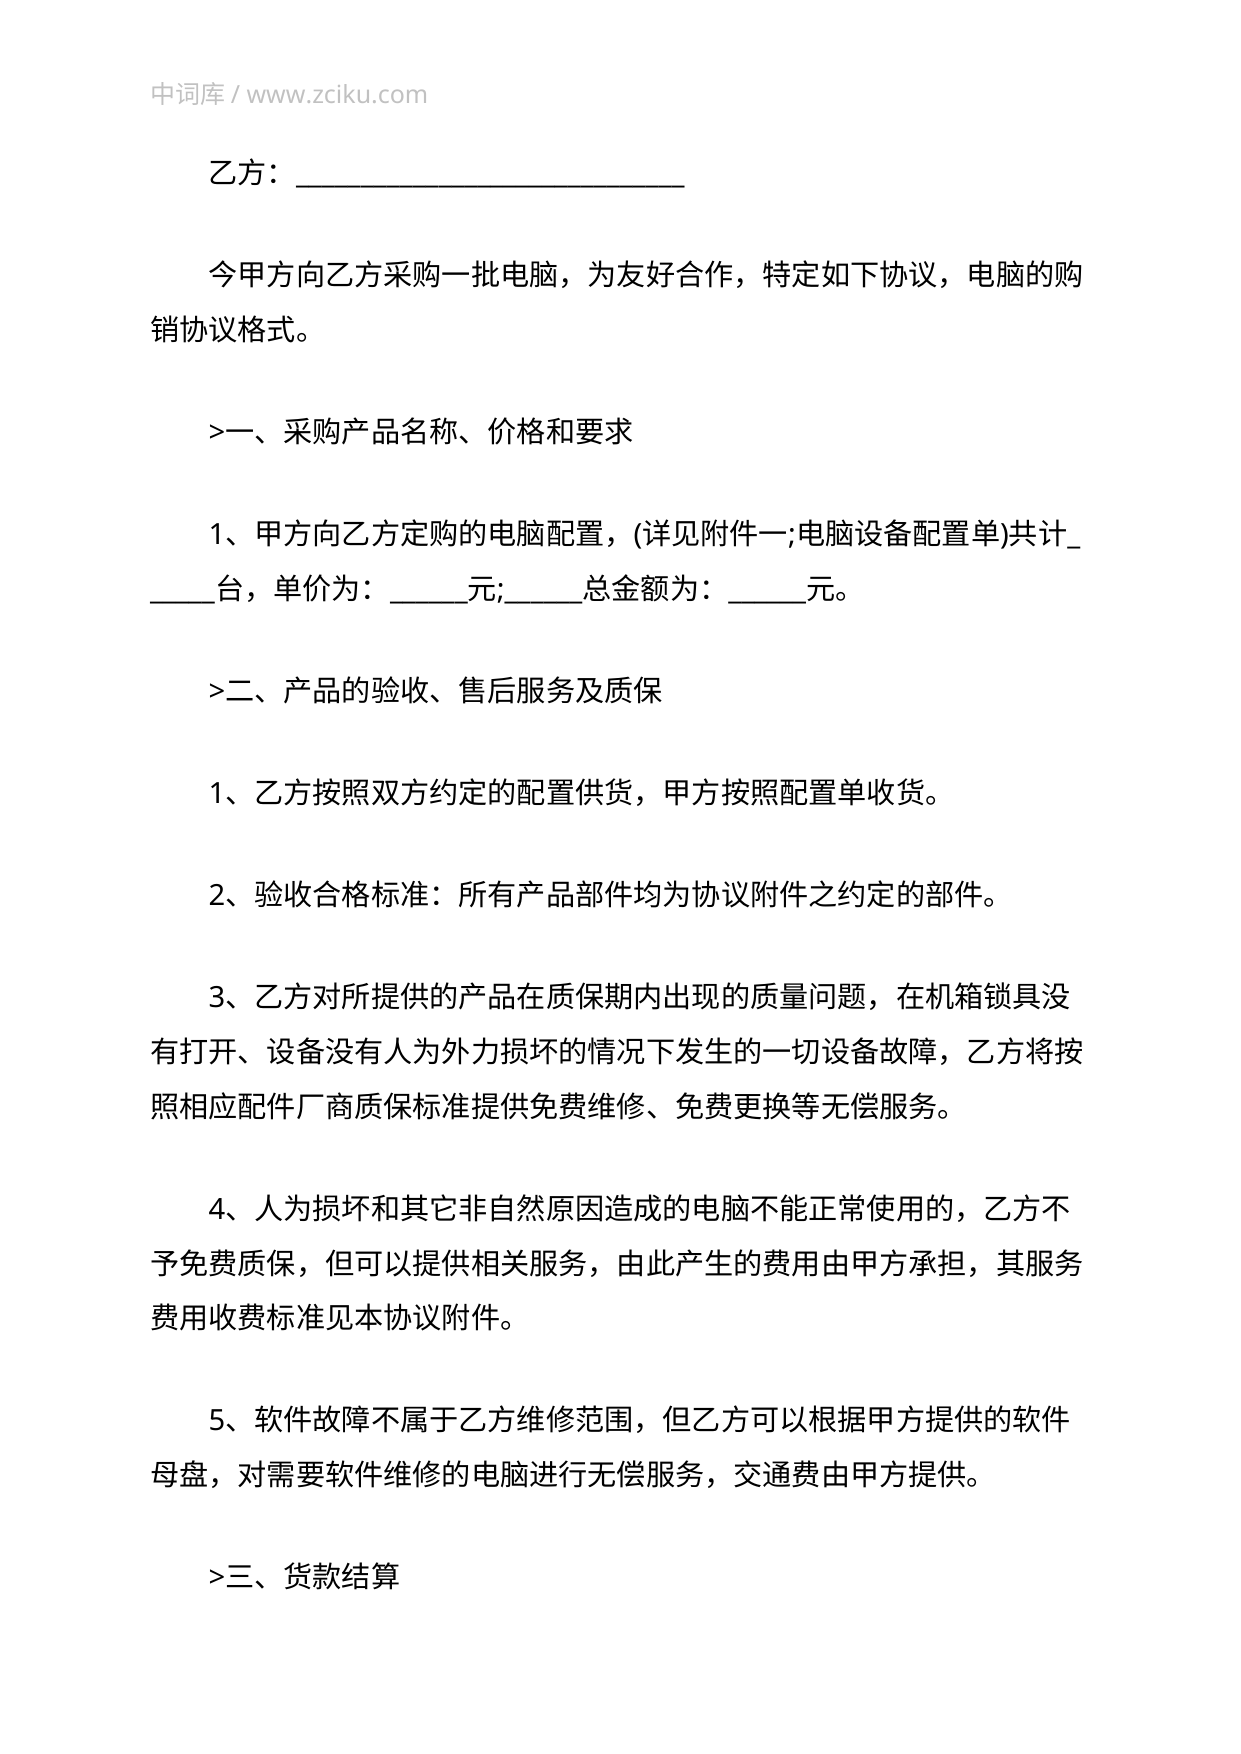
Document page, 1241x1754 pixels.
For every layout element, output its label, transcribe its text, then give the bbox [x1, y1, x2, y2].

text >二、产品的验收、售后服务及质保 [150, 668, 1090, 710]
text 3、乙方对所提供的产品在质保期内出现的质量问题，在机箱锁具没有打开、设备没有人为外力损坏的情况下发生的一切设备故障，乙方将按照相应配件厂商质保标准提供免费维修、免费更换等无偿服务。 [150, 973, 1090, 1126]
text 1、甲方向乙方定购的电脑配置，(详见附件一;电脑设备配置单)共计______台，单价为：______元;______总金额为：______元。 [150, 511, 1090, 608]
text 4、人为损坏和其它非自然原因造成的电脑不能正常使用的，乙方不予免费质保，但可以提供相关服务，由此产生的费用由甲方承担，其服务费用收费标准见本协议附件。 [150, 1185, 1090, 1337]
text >一、采购产品名称、价格和要求 [150, 409, 1090, 451]
text 乙方：______________________________ [150, 150, 1090, 192]
text 5、软件故障不属于乙方维修范围，但乙方可以根据甲方提供的软件母盘，对需要软件维修的电脑进行无偿服务，交通费由甲方提供。 [150, 1397, 1090, 1494]
text 2、验收合格标准：所有产品部件均为协议附件之约定的部件。 [150, 872, 1090, 914]
text 1、乙方按照双方约定的配置供货，甲方按照配置单收货。 [150, 769, 1090, 812]
text >三、货款结算 [150, 1554, 1090, 1596]
text 今甲方向乙方采购一批电脑，为友好合作，特定如下协议，电脑的购销协议格式。 [150, 252, 1090, 349]
